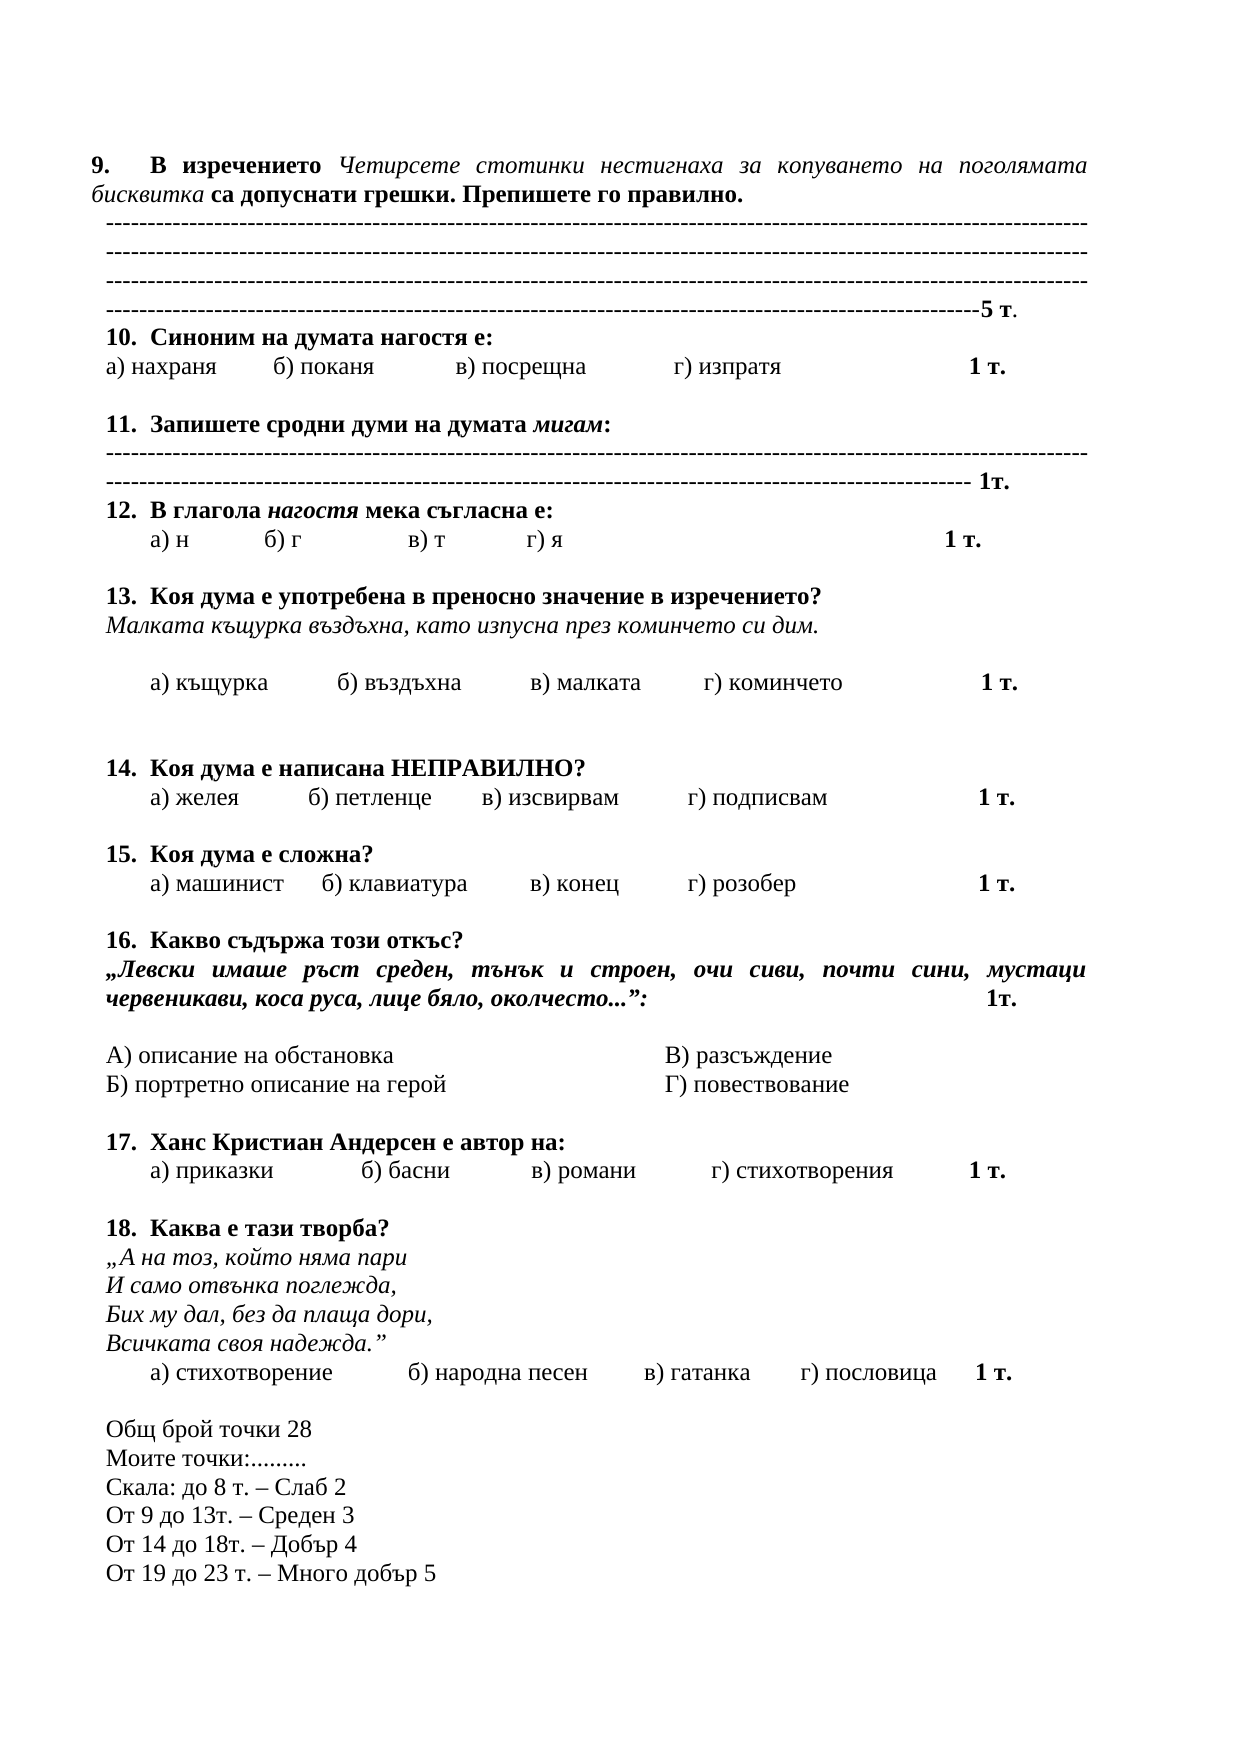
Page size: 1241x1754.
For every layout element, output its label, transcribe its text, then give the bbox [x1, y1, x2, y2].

list ------------------------------------------------------------------------------------------------------------------------------------------------------------------------------------------------------------------------------ 1т. [106, 437, 1090, 495]
list Каква е тази творба? [106, 1213, 1090, 1242]
list а) н б) г в) т г) я 1 т. [150, 524, 1090, 552]
list Коя дума е написана НЕПРАВИЛНО? [106, 753, 1090, 782]
list Г) повествование [664, 1069, 1090, 1098]
list „А на тоз, който няма пари [106, 1242, 1090, 1271]
list В) разсъждение [664, 1041, 1090, 1069]
list ---------------------------------------------------------------------------------------------------------------------------------------------------------------------------------------------------------------------------------------------------------------------------------------------------------------------------------------------------------------------------------------------------------------------------------------------------------------------------5 т. [106, 207, 1090, 322]
list а) машинист б) клавиатура в) конец г) розобер 1 т. [150, 868, 1090, 897]
list а) желея б) петленце в) изсвирвам г) подписвам 1 т. [150, 782, 1090, 811]
list Моите точки:......... [106, 1443, 1090, 1472]
list В глагола нагостя мека съгласна е: [106, 495, 1090, 524]
list Запишете сродни думи на думата мигам: [106, 409, 1090, 437]
list а) приказки б) басни в) романи г) стихотворения 1 т. [150, 1156, 1090, 1184]
list Скала: до 8 т. – Слаб 2 [106, 1472, 1090, 1501]
list Бих му дал, без да плаща дори, [106, 1299, 1090, 1328]
list Синоним на думата нагостя е: [106, 322, 1090, 351]
list а) къщурка б) въздъхна в) малката г) коминчето 1 т. [150, 667, 1090, 696]
list Б) портретно описание на герой [106, 1069, 531, 1098]
list „Левски имаше ръст среден, тънък и строен, очи сиви, почти сини, мустаци червеникави, коса руса, лице бяло, околчесто...”: 1т. [106, 954, 1090, 1012]
list А) описание на обстановка [106, 1041, 531, 1069]
list В изречението Четирсете стотинки нестигнаха за копуването на поголямата бисквитка са допуснати грешки. Препишете го правилно. [91, 150, 1090, 207]
list От 14 до 18т. – Добър 4 [106, 1529, 1090, 1558]
list а) стихотворение б) народна песен в) гатанка г) пословица 1 т. [150, 1357, 1090, 1386]
list Общ брой точки 28 [106, 1414, 1090, 1443]
list И само отвънка поглежда, [106, 1271, 1090, 1299]
list От 9 до 13т. – Среден 3 [106, 1501, 1090, 1529]
list От 19 до 23 т. – Много добър 5 [106, 1558, 1090, 1587]
list Ханс Кристиан Андерсен е автор на: [106, 1127, 1090, 1156]
list а) нахраня б) поканя в) посрещна г) изпратя 1 т. [106, 351, 1090, 380]
list Малката къщурка въздъхна, като изпусна през коминчето си дим. [106, 610, 1090, 639]
list Коя дума е употребена в преносно значение в изречението? [106, 581, 1090, 610]
list Коя дума е сложна? [106, 839, 1090, 868]
list Всичката своя надежда.” [106, 1328, 1090, 1357]
list Какво съдържа този откъс? [106, 926, 1090, 954]
